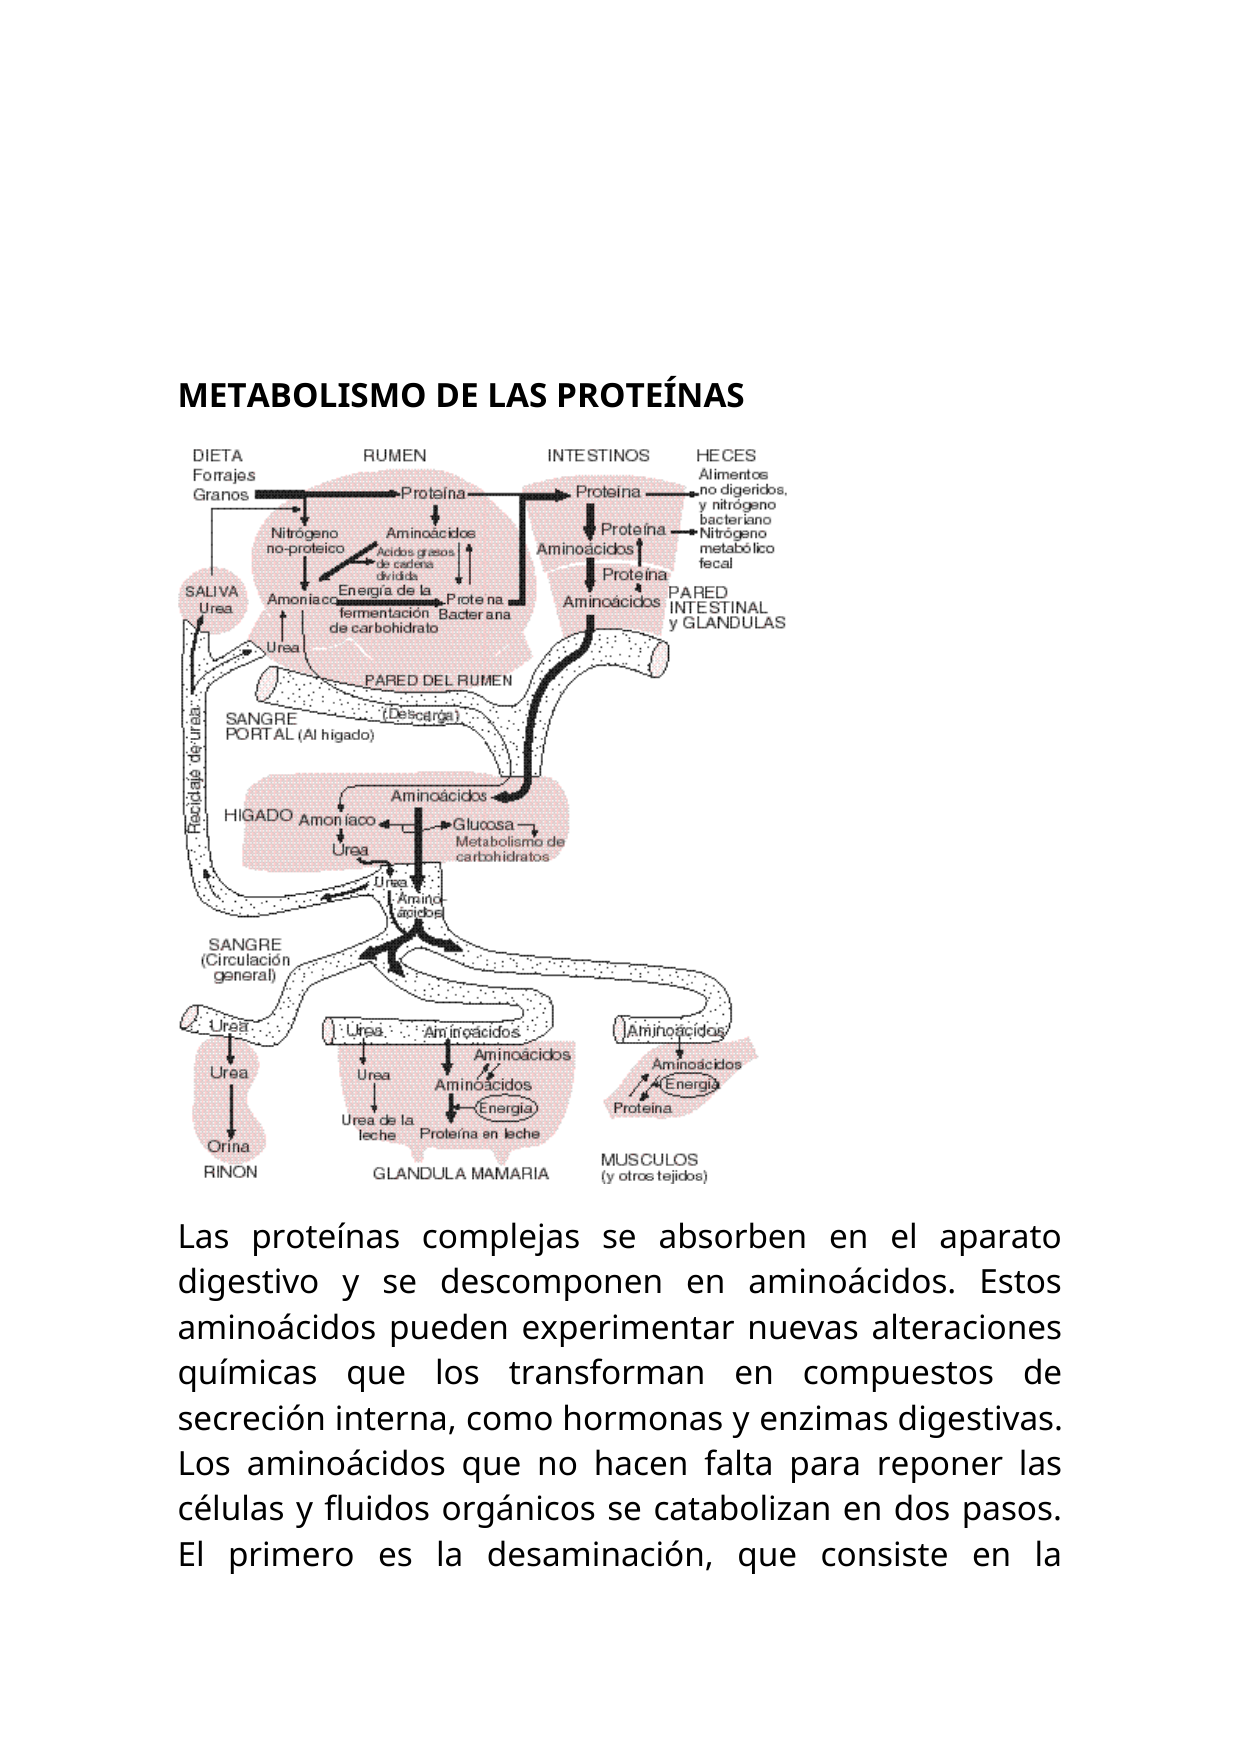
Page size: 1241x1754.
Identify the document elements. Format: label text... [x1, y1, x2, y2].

text METABOLISMO DE LAS PROTEÍNAS [177, 371, 1063, 417]
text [177, 1213, 1063, 1576]
picture [177, 446, 790, 1184]
